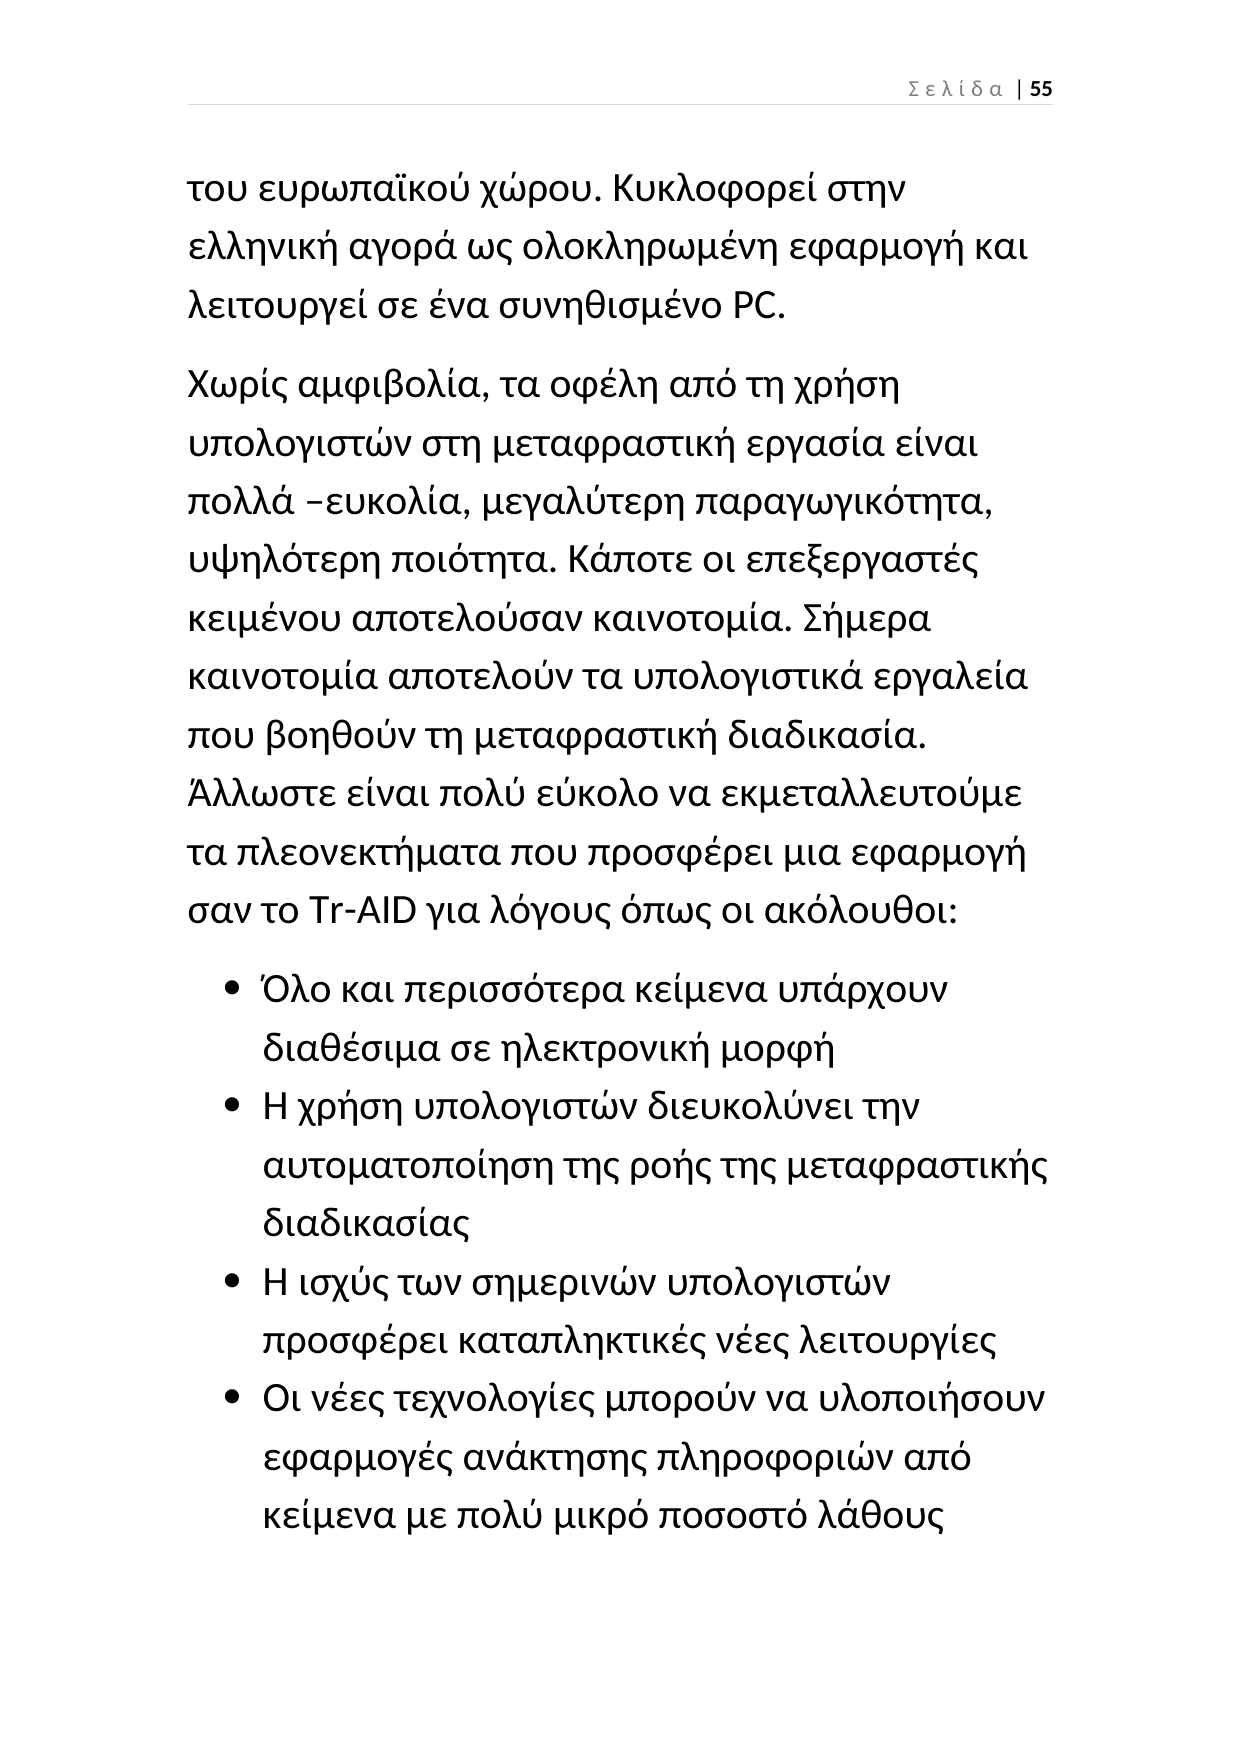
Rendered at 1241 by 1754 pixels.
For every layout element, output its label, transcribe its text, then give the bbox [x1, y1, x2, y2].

list Η χρήση υπολογιστών διευκολύνει την αυτοματοποίηση της ροής της μεταφραστικής διαδικασίας [225, 1079, 1053, 1247]
text Χωρίς αμφιβολία, τα οφέλη από τη χρήση υπολογιστών στη μεταφραστική εργασία είναι πολλά –ευκολία, μεγαλύτερη παραγωγικότητα, υψηλότερη ποιότητα. Κάποτε οι επεξεργαστές κειμένου αποτελούσαν καινοτομία. Σήμερα καινοτομία αποτελούν τα υπολογιστικά εργαλεία που βοηθούν τη μεταφραστική διαδικασία. Άλλωστε είναι πολύ εύκολο να εκμεταλλευτούμε τα πλεονεκτήματα που προσφέρει μια εφαρμογή σαν το Tr-AID για λόγους όπως οι ακόλουθοι: [187, 357, 1053, 934]
list Όλο και περισσότερα κείμενα υπάρχουν διαθέσιμα σε ηλεκτρονική μορφή [225, 962, 1053, 1072]
list Η ισχύς των σημερινών υπολογιστών προσφέρει καταπληκτικές νέες λειτουργίες [225, 1254, 1053, 1364]
list Οι νέες τεχνολογίες μπορούν να υλοποιήσουν εφαρμογές ανάκτησης πληροφοριών από κείμενα με πολύ μικρό ποσοστό λάθους [225, 1371, 1053, 1539]
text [187, 161, 1053, 329]
